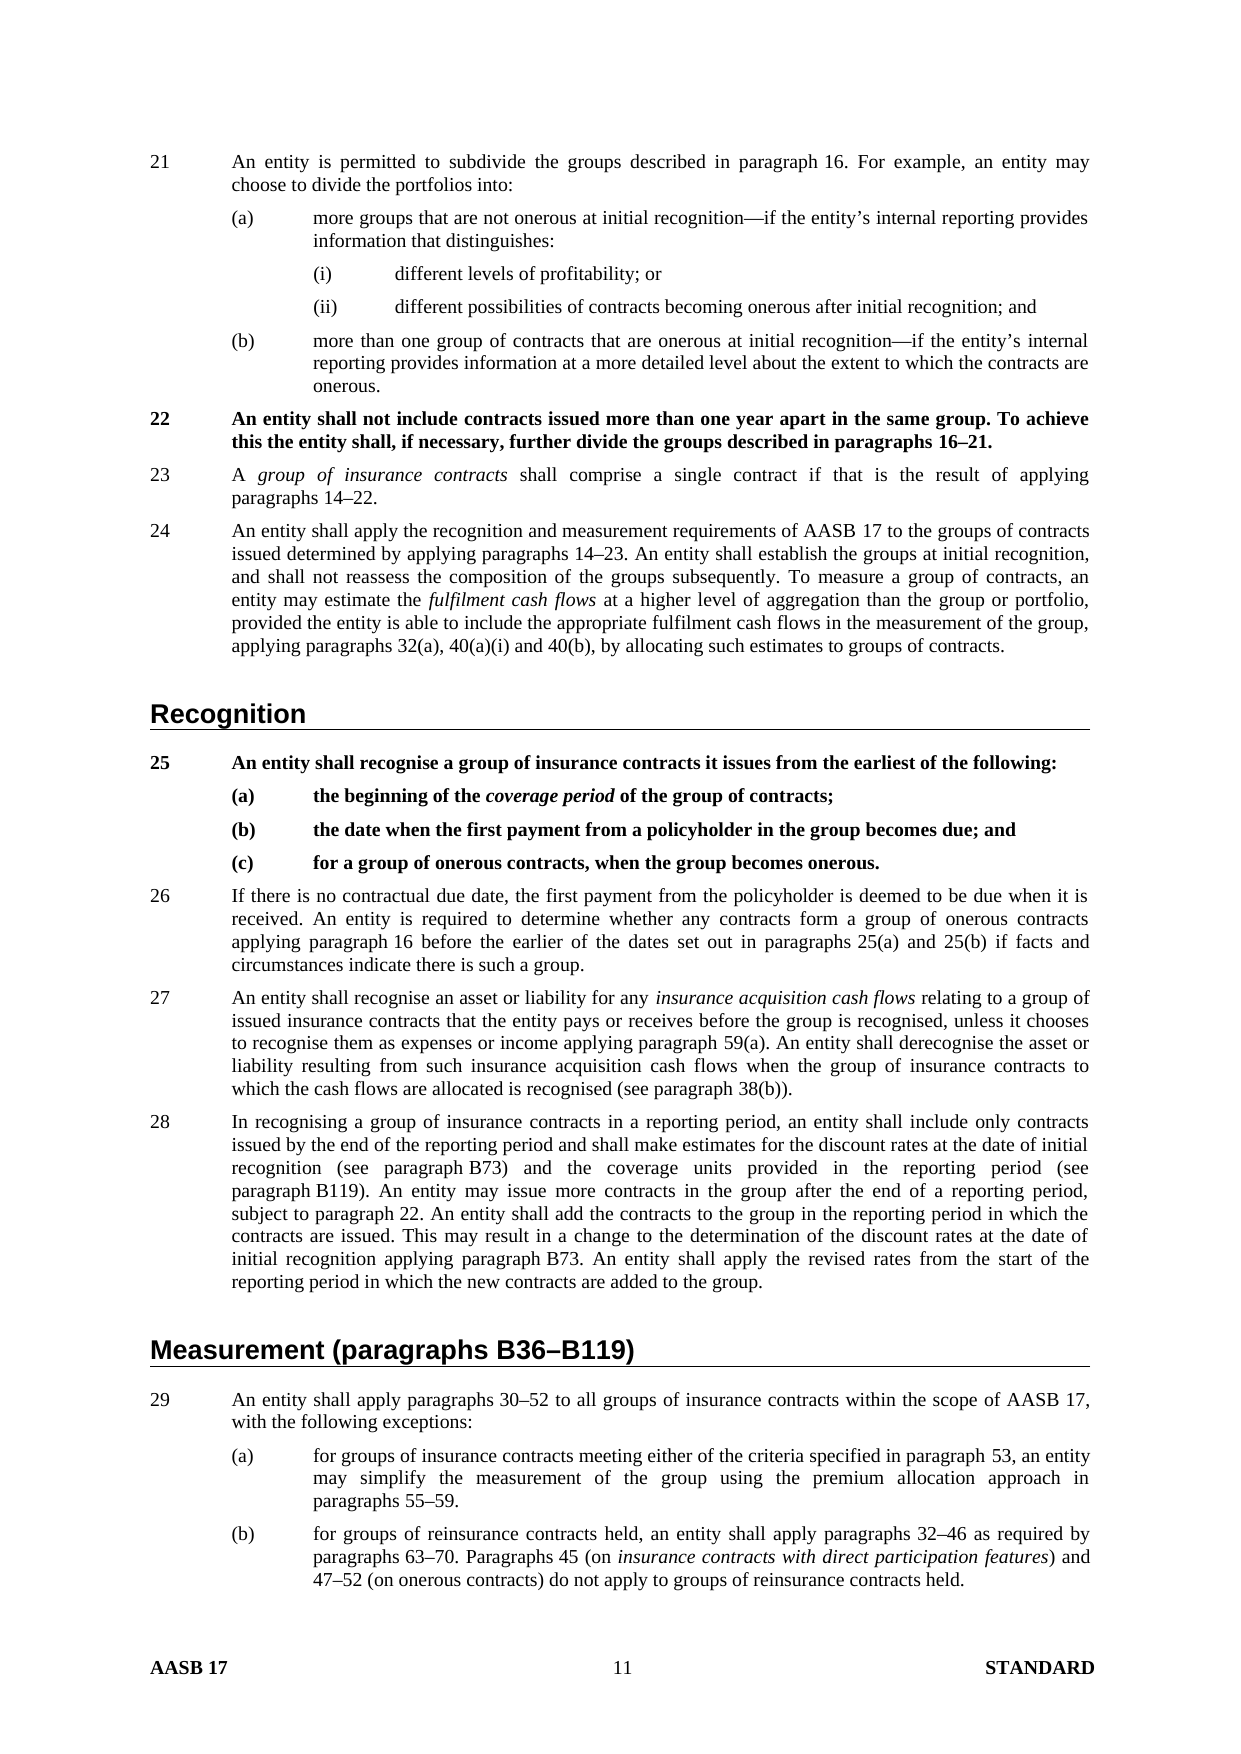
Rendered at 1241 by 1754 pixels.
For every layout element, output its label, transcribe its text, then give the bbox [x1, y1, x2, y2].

text 27 An entity shall recognise an asset or liability for any insurance acquisition cash flows relating to a group of issued insurance contracts that the entity pays or receives before the group is recognised, unless it chooses to recognise them as expenses or income applying paragraph 59(a). An entity shall derecognise the asset or liability resulting from such insurance acquisition cash flows when the group of insurance contracts to which the cash flows are allocated is recognised (see paragraph 38(b)). [150, 986, 1090, 1100]
text 25 An entity shall recognise a group of insurance contracts it issues from the earliest of the following: [150, 751, 1090, 774]
text (b) the date when the first payment from a policyholder in the group becomes due; and [231, 818, 1090, 840]
title Measurement (paragraphs B36–B119) [150, 1334, 1090, 1366]
text (c) for a group of onerous contracts, when the group becomes onerous. [231, 851, 1090, 874]
text 21 An entity is permitted to subdivide the groups described in paragraph 16. For example, an entity may choose to divide the portfolios into: [150, 150, 1090, 196]
title Recognition [150, 698, 1090, 729]
text (ii) different possibilities of contracts becoming onerous after initial recognition; and [313, 295, 1090, 318]
text 23 A group of insurance contracts shall comprise a single contract if that is the result of applying paragraphs 14–22. [150, 463, 1090, 509]
text (a) for groups of insurance contracts meeting either of the criteria specified in paragraph 53, an entity may simplify the measurement of the group using the premium allocation approach in paragraphs 55–59. [231, 1443, 1090, 1512]
text 22 An entity shall not include contracts issued more than one year apart in the same group. To achieve this the entity shall, if necessary, further divide the groups described in paragraphs 16–21. [150, 407, 1090, 453]
text (a) the beginning of the coverage period of the group of contracts; [231, 784, 1090, 807]
text (b) more than one group of contracts that are onerous at initial recognition—if the entity’s internal reporting provides information at a more detailed level about the extent to which the contracts are onerous. [231, 328, 1090, 397]
text 28 In recognising a group of insurance contracts in a reporting period, an entity shall include only contracts issued by the end of the reporting period and shall make estimates for the discount rates at the date of initial recognition (see paragraph B73) and the coverage units provided in the reporting period (see paragraph B119). An entity may issue more contracts in the group after the end of a reporting period, subject to paragraph 22. An entity shall add the contracts to the group in the reporting period in which the contracts are issued. This may result in a change to the determination of the discount rates at the date of initial recognition applying paragraph B73. An entity shall apply the revised rates from the start of the reporting period in which the new contracts are added to the group. [150, 1110, 1090, 1293]
text (i) different levels of profitability; or [313, 262, 1090, 285]
text (a) more groups that are not onerous at initial recognition—if the entity’s internal reporting provides information that distinguishes: [231, 206, 1090, 252]
text 24 An entity shall apply the recognition and measurement requirements of AASB 17 to the groups of contracts issued determined by applying paragraphs 14–23. An entity shall establish the groups at initial recognition, and shall not reassess the composition of the groups subsequently. To measure a group of contracts, an entity may estimate the fulfilment cash flows at a higher level of aggregation than the group or portfolio, provided the entity is able to include the appropriate fulfilment cash flows in the measurement of the group, applying paragraphs 32(a), 40(a)(i) and 40(b), by allocating such estimates to groups of contracts. [150, 519, 1090, 656]
text 26 If there is no contractual due date, the first payment from the policyholder is deemed to be due when it is received. An entity is required to determine whether any contracts form a group of onerous contracts applying paragraph 16 before the earlier of the dates set out in paragraphs 25(a) and 25(b) if facts and circumstances indicate there is such a group. [150, 884, 1090, 975]
text (b) for groups of reinsurance contracts held, an entity shall apply paragraphs 32–46 as required by paragraphs 63–70. Paragraphs 45 (on insurance contracts with direct participation features) and 47–52 (on onerous contracts) do not apply to groups of reinsurance contracts held. [231, 1522, 1090, 1591]
text 29 An entity shall apply paragraphs 30–52 to all groups of insurance contracts within the scope of AASB 17, with the following exceptions: [150, 1387, 1090, 1433]
